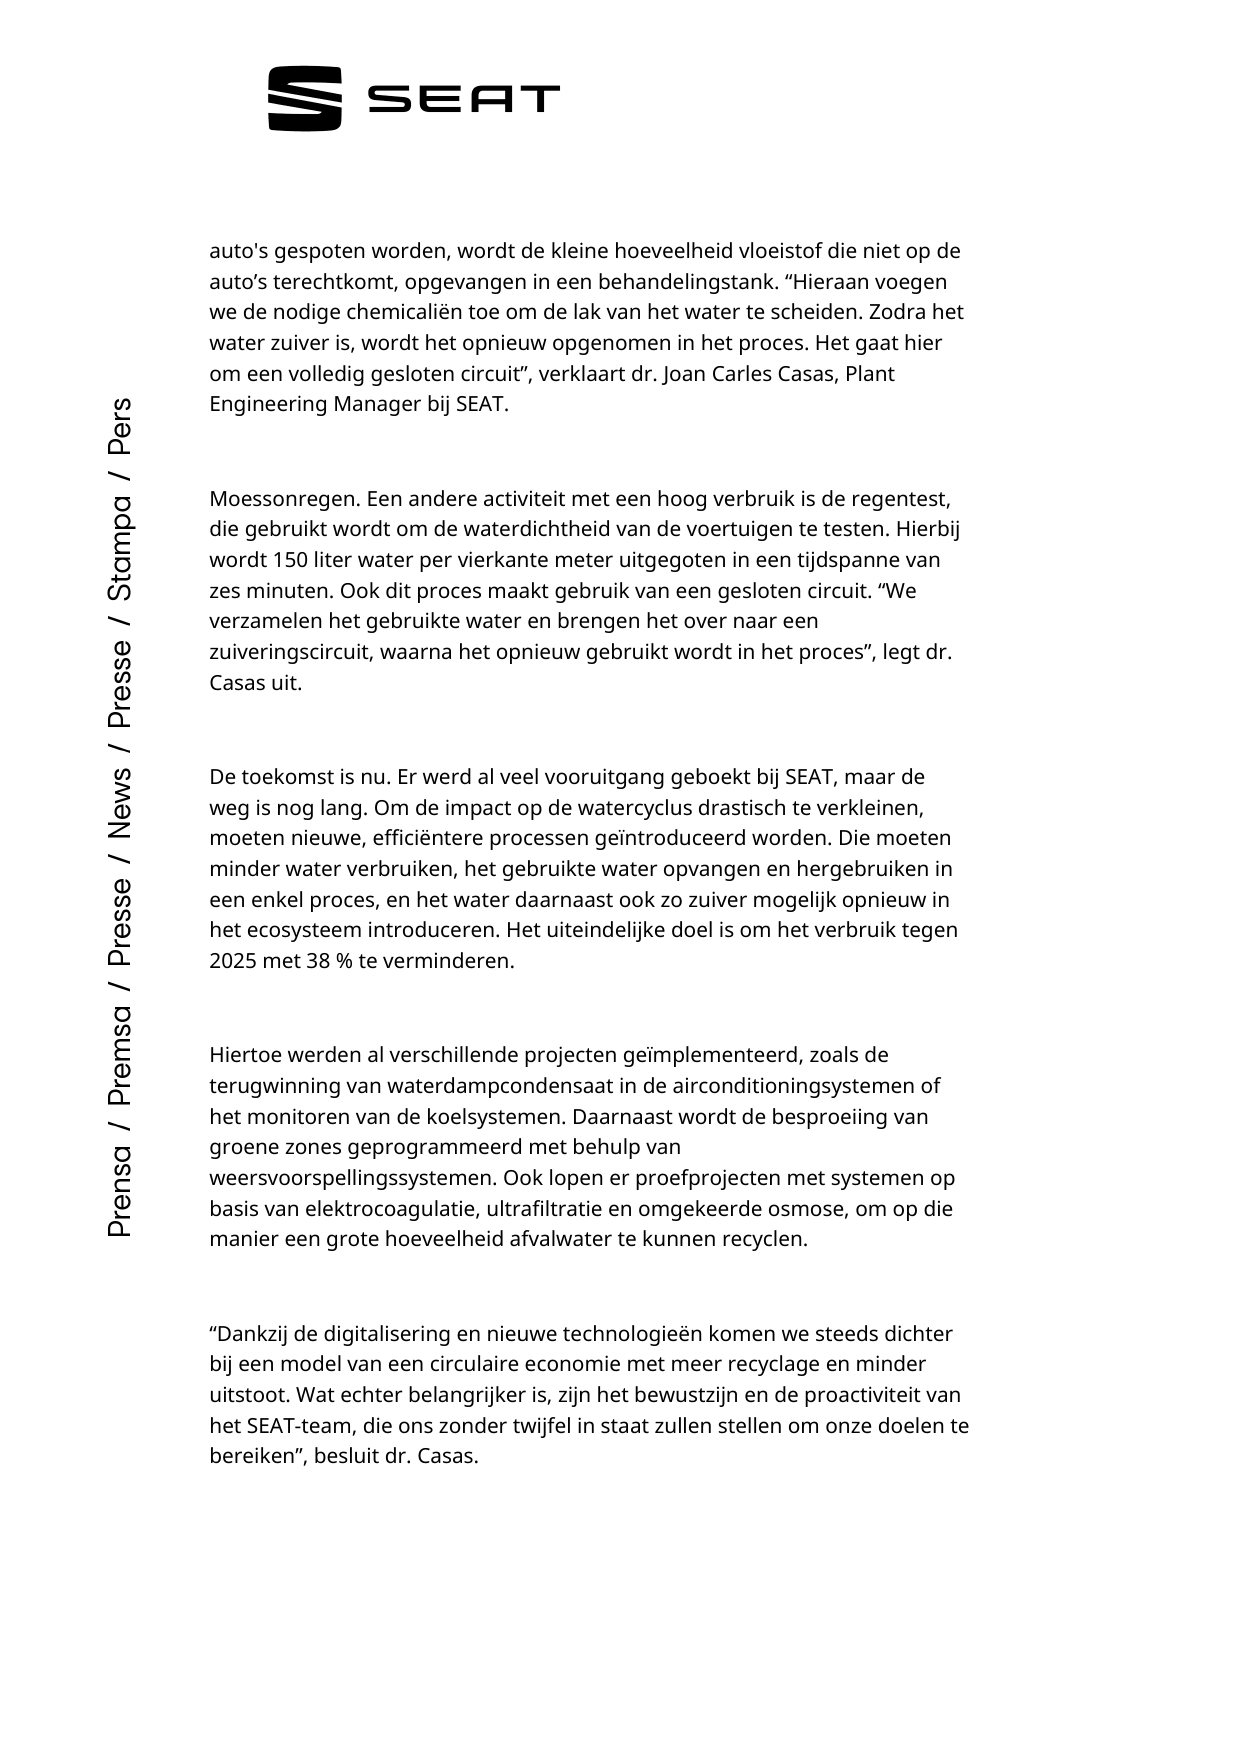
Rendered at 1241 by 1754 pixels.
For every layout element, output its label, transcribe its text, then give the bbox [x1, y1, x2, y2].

text Moessonregen. Een andere activiteit met een hoog verbruik is de regentest, die gebruikt wordt om de waterdichtheid van de voertuigen te testen. Hierbij wordt 150 liter water per vierkante meter uitgegoten in een tijdspanne van zes minuten. Ook dit proces maakt gebruik van een gesloten circuit. “We verzamelen het gebruikte water en brengen het over naar een zuiveringscircuit, waarna het opnieuw gebruikt wordt in het proces”, legt dr. Casas uit. [209, 484, 972, 696]
text Hiertoe werden al verschillende projecten geïmplementeerd, zoals de terugwinning van waterdampcondensaat in de airconditioningsystemen of het monitoren van de koelsystemen. Daarnaast wordt de besproeiing van groene zones geprogrammeerd met behulp van weersvoorspellingssystemen. Ook lopen er proefprojecten met systemen op basis van elektrocoagulatie, ultrafiltratie en omgekeerde osmose, om op die manier een grote hoeveelheid afvalwater te kunnen recyclen. [209, 1041, 972, 1253]
text “Dankzij de digitalisering en nieuwe technologieën komen we steeds dichter bij een model van een circulaire economie met meer recyclage en minder uitstoot. Wat echter belangrijker is, zijn het bewustzijn en de proactiviteit van het SEAT-team, die ons zonder twijfel in staat zullen stellen om onze doelen te bereiken”, besluit dr. Casas. [209, 1319, 972, 1470]
text De toekomst is nu. Er werd al veel vooruitgang geboekt bij SEAT, maar de weg is nog lang. Om de impact op de watercyclus drastisch te verkleinen, moeten nieuwe, efficiëntere processen geïntroduceerd worden. Die moeten minder water verbruiken, het gebruikte water opvangen en hergebruiken in een enkel proces, en het water daarnaast ook zo zuiver mogelijk opnieuw in het ecosysteem introduceren. Het uiteindelijke doel is om het verbruik tegen 2025 met 38 % te verminderen. [209, 762, 972, 974]
picture [2, 2, 1237, 1749]
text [209, 236, 972, 418]
